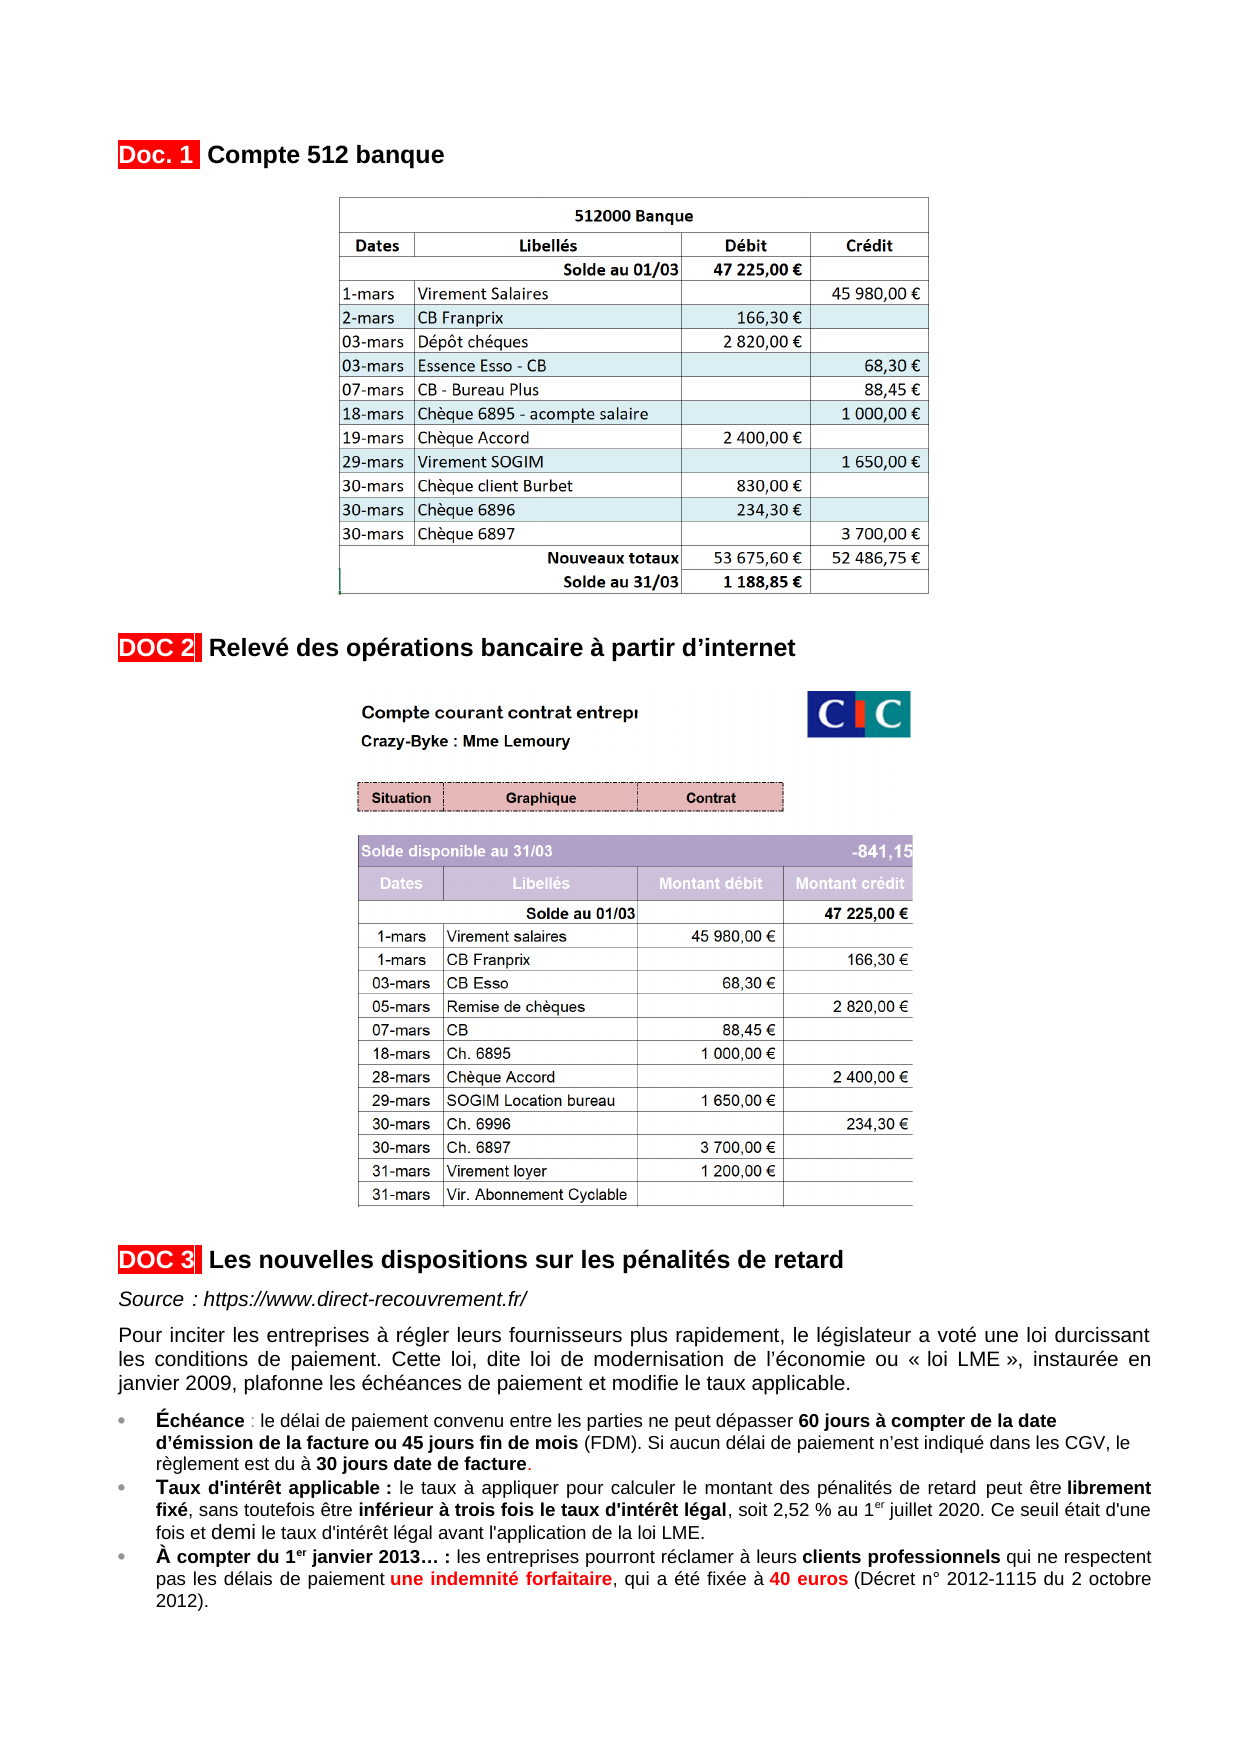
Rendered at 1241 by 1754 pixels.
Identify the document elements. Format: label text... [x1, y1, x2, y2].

text Pour inciter les entreprises à régler leurs fournisseurs plus rapidement, le législateur a voté une loi durcissant les conditions de paiement. Cette loi, dite loi de modernisation de l’économie ou « loi LME », instaurée en janvier 2009, plafonne les échéances de paiement et modifie le taux applicable. [118, 1323, 1152, 1395]
text Source : https://www.direct-recouvrement.fr/ [118, 1287, 1152, 1311]
text Doc. 1 Compte 512 banque [200, 140, 1152, 169]
list Taux d'intérêt applicable : le taux à appliquer pour calculer le montant des pénalités de retard peut être librement fixé, sans toutefois être inférieur à trois fois le taux d'intérêt légal, soit 2,52 % au 1er juillet 2020. Ce seuil était d'une fois et demi le taux d'intérêt légal avant l'application de la loi LME. [118, 1474, 1152, 1544]
list À compter du 1er janvier 2013… : les entreprises pourront réclamer à leurs clients professionnels qui ne respectent pas les délais de paiement une indemnité forfaitaire, qui a été fixée à 40 euros (Décret n° 2012-1115 du 2 octobre 2012). [118, 1544, 1152, 1611]
text DOC 2 Relevé des opérations bancaire à partir d’internet [202, 633, 1152, 662]
list Échéance : le délai de paiement convenu entre les parties ne peut dépasser 60 jours à compter de la date d’émission de la facture ou 45 jours fin de mois (FDM). Si aucun délai de paiement n’est indiqué dans les CGV, le règlement est du à 30 jours date de facture. [118, 1407, 1152, 1474]
text DOC 3 Les nouvelles dispositions sur les pénalités de retard [202, 1245, 1152, 1274]
